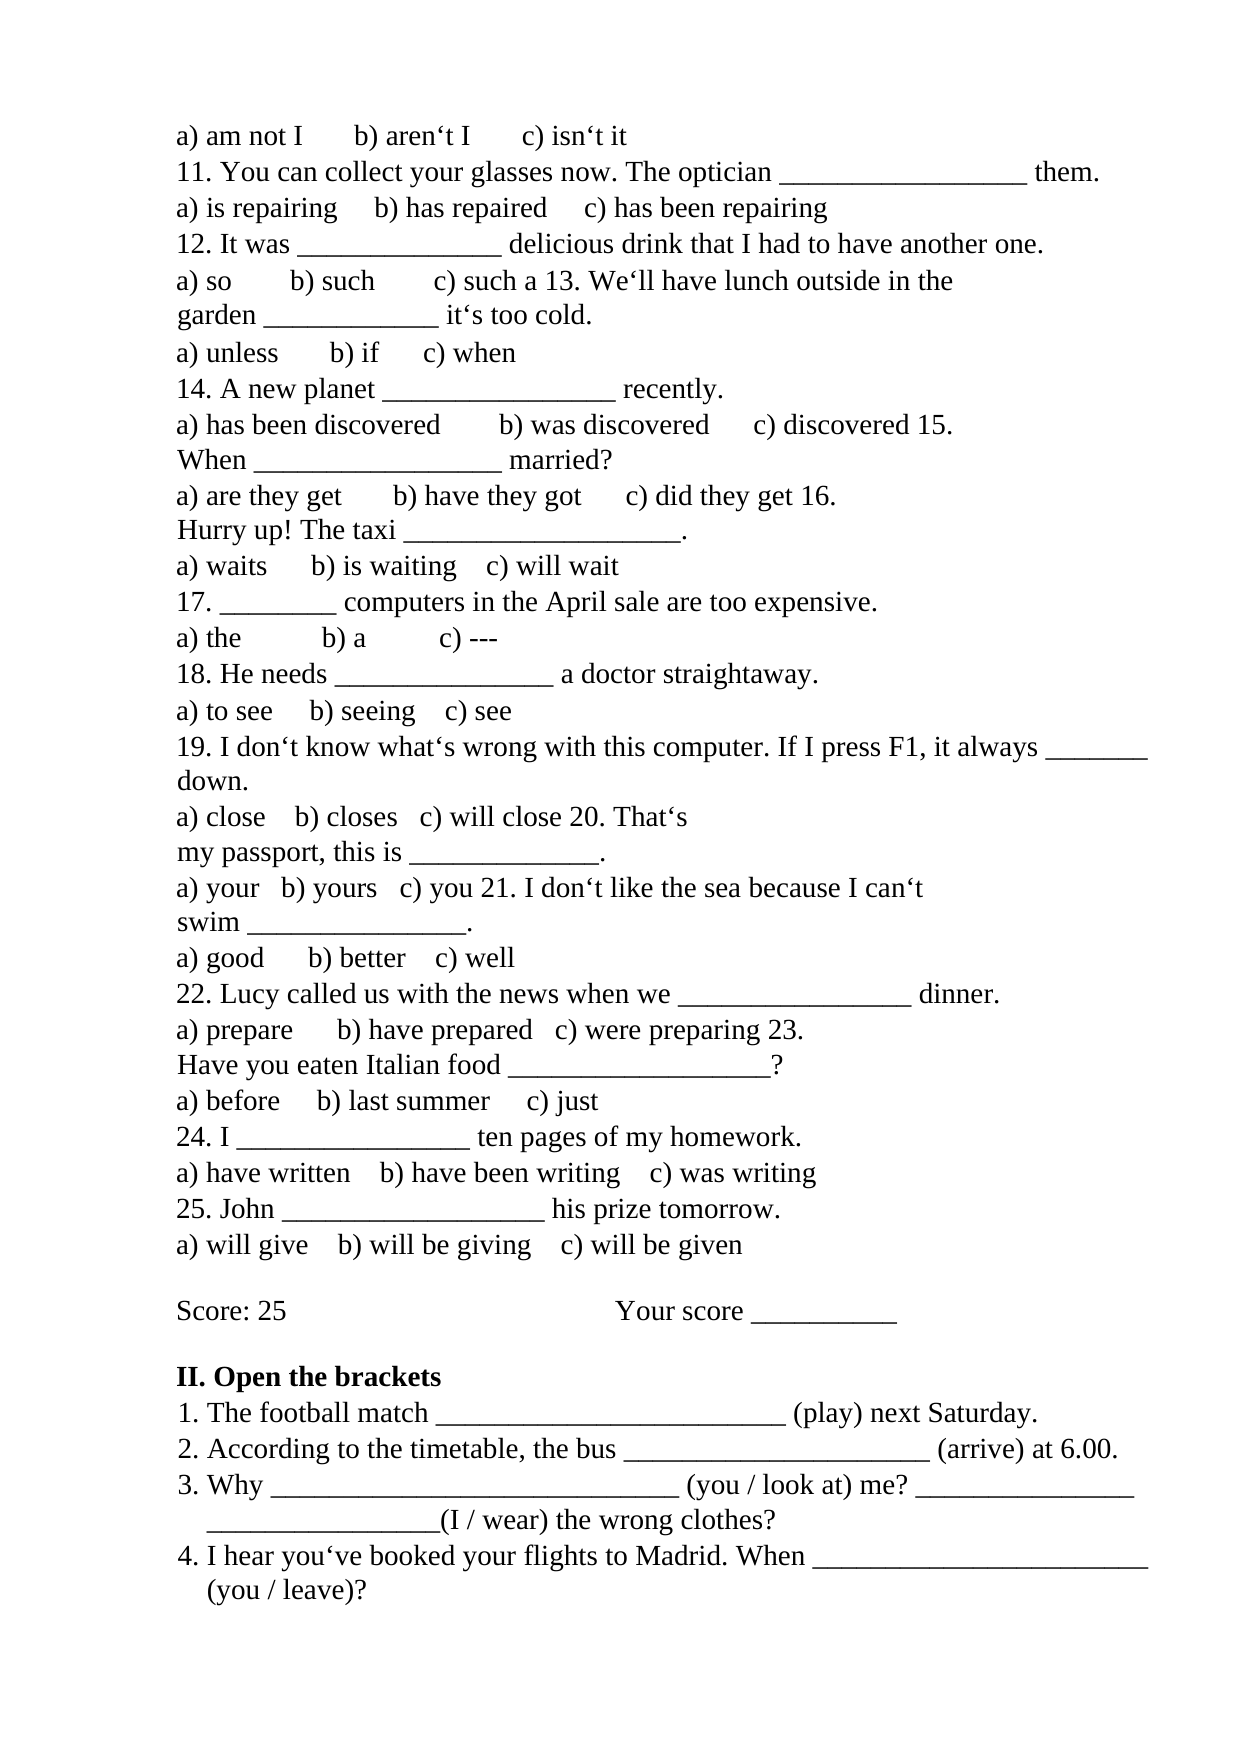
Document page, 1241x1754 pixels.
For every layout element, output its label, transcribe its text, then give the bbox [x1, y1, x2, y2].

text 12. It was ______________ delicious drink that I had to have another one. [176, 227, 1158, 260]
list Why ____________________________ (you / look at) me? _______________ ________________(I / wear) the wrong clothes? [177, 1467, 1158, 1535]
text 11. You can collect your glasses now. The optician _________________ them. [176, 154, 1158, 188]
text a) is repairing b) has repaired c) has been repairing [176, 191, 1158, 224]
text a) before b) last summer c) just [176, 1083, 1158, 1116]
text a) am not I b) aren‘t I c) isn‘t it [176, 118, 1158, 152]
text 24. I ________________ ten pages of my homework. [176, 1119, 1158, 1152]
text a) have written b) have been writing c) was writing [176, 1155, 1158, 1188]
text a) has been discovered b) was discovered c) discovered 15. When _________________ married? [176, 407, 955, 475]
text a) your b) yours c) you 21. I don‘t like the sea because I can‘t swim _______________. [176, 870, 924, 938]
text 17. ________ computers in the April sale are too expensive. [176, 584, 1158, 618]
text a) unless b) if c) when [176, 335, 1158, 369]
list I hear you‘ve booked your flights to Madrid. When _______________________ (you / leave)? [177, 1538, 1158, 1606]
text a) waits b) is waiting c) will wait [176, 548, 1158, 582]
text a) prepare b) have prepared c) were preparing 23. Have you eaten Italian food __________________? [176, 1012, 827, 1080]
text 25. John __________________ his prize tomorrow. [176, 1191, 1158, 1224]
text Score: 25 Your score __________ [176, 1293, 1158, 1327]
text a) the b) a c) --- [176, 621, 1158, 654]
text a) are they get b) have they got c) did they get 16. Hurry up! The taxi ___________________. [176, 478, 839, 546]
text a) so b) such c) such a 13. We‘ll have lunch outside in the garden ____________ it‘s too cold. [176, 263, 1009, 331]
text a) good b) better c) well [176, 940, 1158, 974]
text 19. I don‘t know what‘s wrong with this computer. If I press F1, it always _______ down. [176, 729, 1158, 797]
text II. Open the brackets [176, 1359, 1174, 1393]
text 18. He needs _______________ a doctor straightaway. [176, 657, 1158, 690]
text a) to see b) seeing c) see [176, 693, 1158, 726]
list According to the timetable, the bus _____________________ (arrive) at 6.00. [177, 1431, 1158, 1465]
text 14. A new planet ________________ recently. [176, 371, 1158, 405]
text a) will give b) will be giving c) will be given [176, 1227, 1158, 1261]
text a) close b) closes c) will close 20. That‘s my passport, this is _____________. [176, 799, 732, 867]
list The football match ________________________ (play) next Saturday. [177, 1395, 1158, 1429]
text 22. Lucy called us with the news when we ________________ dinner. [176, 976, 1158, 1010]
